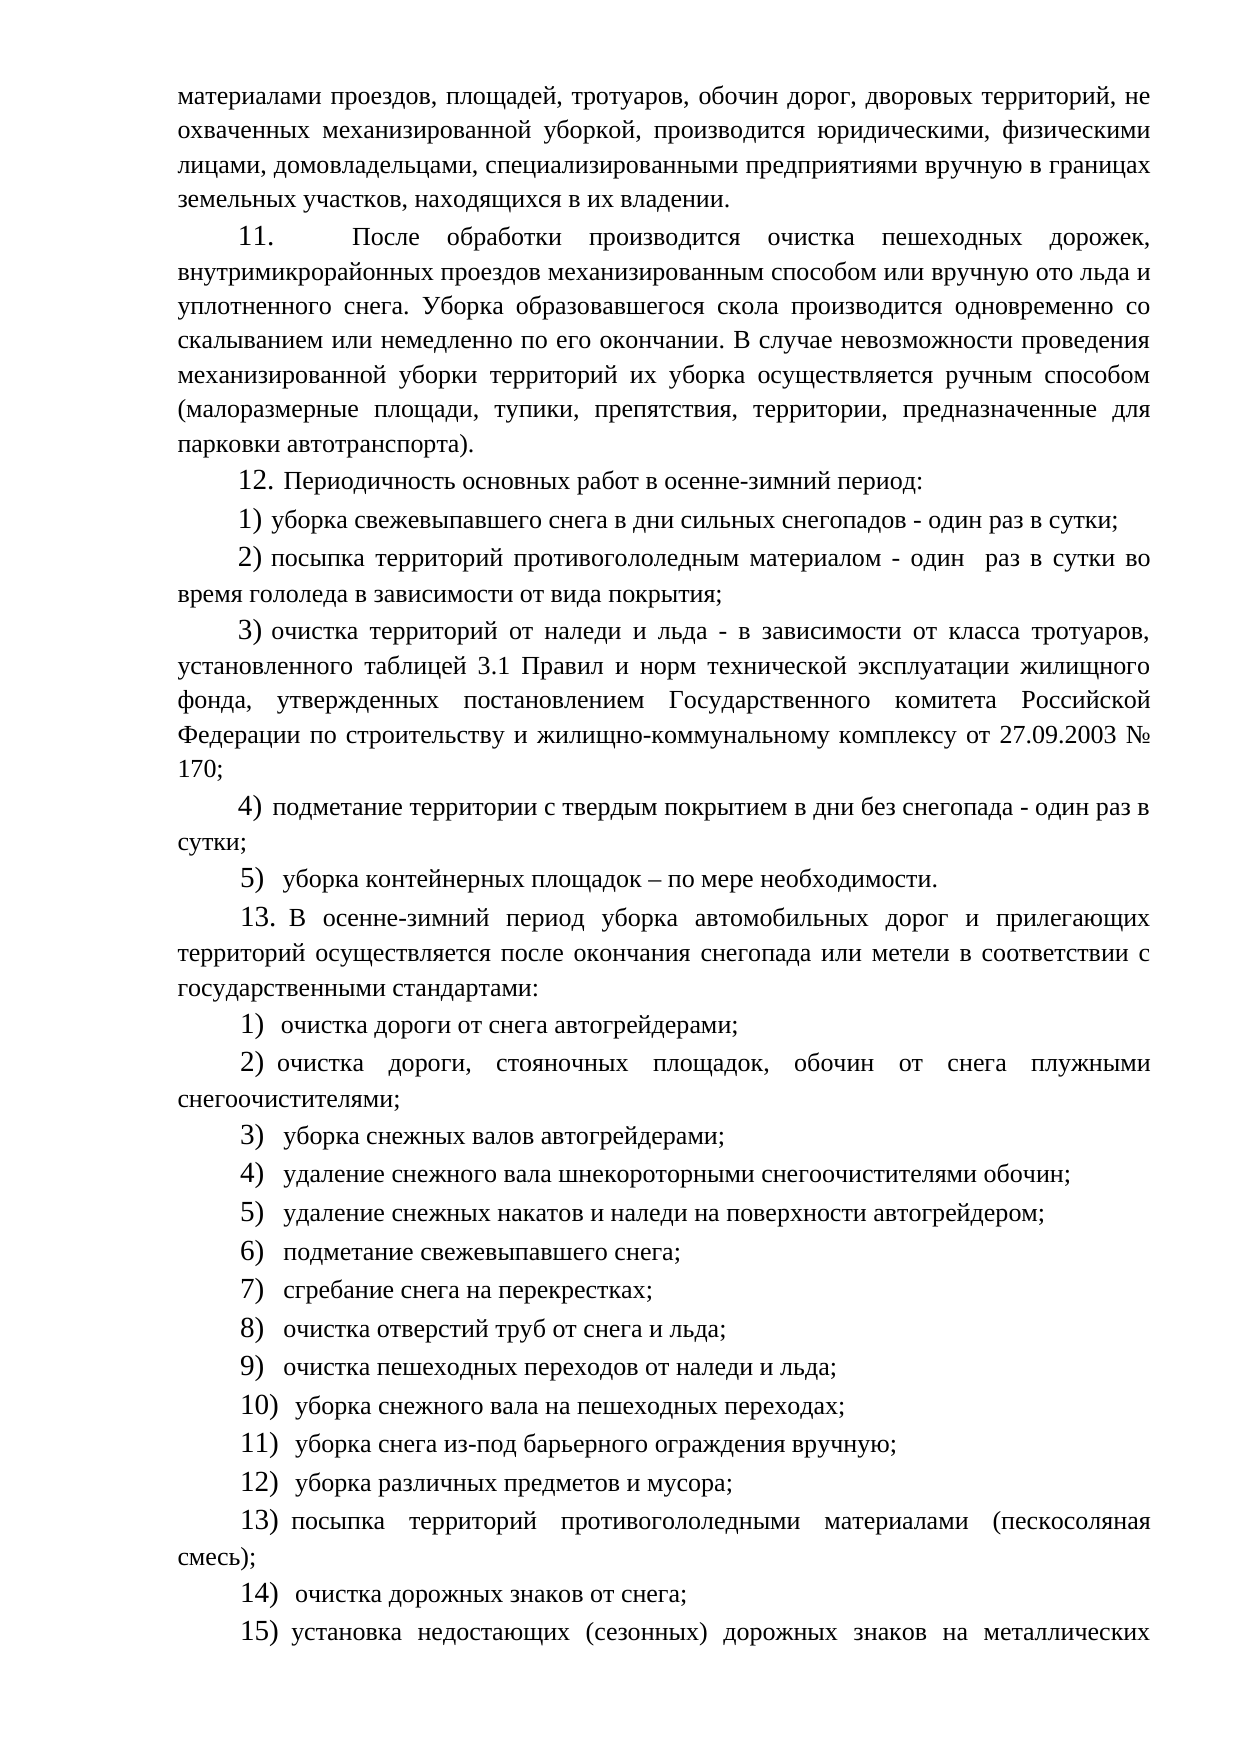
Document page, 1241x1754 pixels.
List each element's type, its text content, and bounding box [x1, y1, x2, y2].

list очистка дорожных знаков от снега; [177, 1575, 1152, 1608]
list посыпка территорий противогололедными материалами (пескосоляная смесь); [177, 1502, 1152, 1571]
list уборка свежевыпавшего снега в дни сильных снегопадов - один раз в сутки; [177, 501, 1152, 534]
list уборка снежного вала на пешеходных переходах; [177, 1387, 1152, 1420]
list посыпка территорий противогололедным материалом - один раз в сутки во время гололеда в зависимости от вида покрытия; [177, 539, 1152, 608]
list подметание свежевыпавшего снега; [177, 1233, 1152, 1266]
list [177, 80, 1152, 213]
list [177, 1613, 1152, 1647]
list удаление снежного вала шнекороторными снегоочистителями обочин; [177, 1156, 1152, 1189]
list сгребание снега на перекрестках; [177, 1271, 1152, 1305]
list уборка снежных валов автогрейдерами; [177, 1117, 1152, 1151]
list В осенне-зимний период уборка автомобильных дорог и прилегающих территорий осуществляется после окончания снегопада или метели в соответствии с государственными стандартами: [177, 899, 1152, 1002]
list уборка снега из-под барьерного ограждения вручную; [177, 1425, 1152, 1459]
list очистка территорий от наледи и льда - в зависимости от класса тротуаров, установленного таблицей 3.1 Правил и норм технической эксплуатации жилищного фонда, утвержденных постановлением Государственного комитета Российской Федерации по строительству и жилищно-коммунальному комплексу от 27.09.2003 № 170; [177, 612, 1152, 783]
list После обработки производится очистка пешеходных дорожек, внутримикрорайонных проездов механизированным способом или вручную ото льда и уплотненного снега. Уборка образовавшегося скола производится одновременно со скалыванием или немедленно по его окончании. В случае невозможности проведения механизированной уборки территорий их уборка осуществляется ручным способом (малоразмерные площади, тупики, препятствия, территории, предназначенные для парковки автотранспорта). [177, 218, 1152, 458]
list уборка контейнерных площадок – по мере необходимости. [177, 861, 1152, 894]
list очистка отверстий труб от снега и льда; [177, 1310, 1152, 1343]
list очистка дороги от снега автогрейдерами; [177, 1006, 1152, 1039]
list очистка пешеходных переходов от наледи и льда; [177, 1348, 1152, 1382]
list подметание территории с твердым покрытием в дни без снегопада - один раз в сутки; [177, 788, 1152, 856]
list уборка различных предметов и мусора; [177, 1464, 1152, 1497]
list Периодичность основных работ в осенне-зимний период: [177, 462, 1152, 496]
list очистка дороги, стояночных площадок, обочин от снега плужными снегоочистителями; [177, 1044, 1152, 1113]
list удаление снежных накатов и наледи на поверхности автогрейдером; [177, 1194, 1152, 1228]
